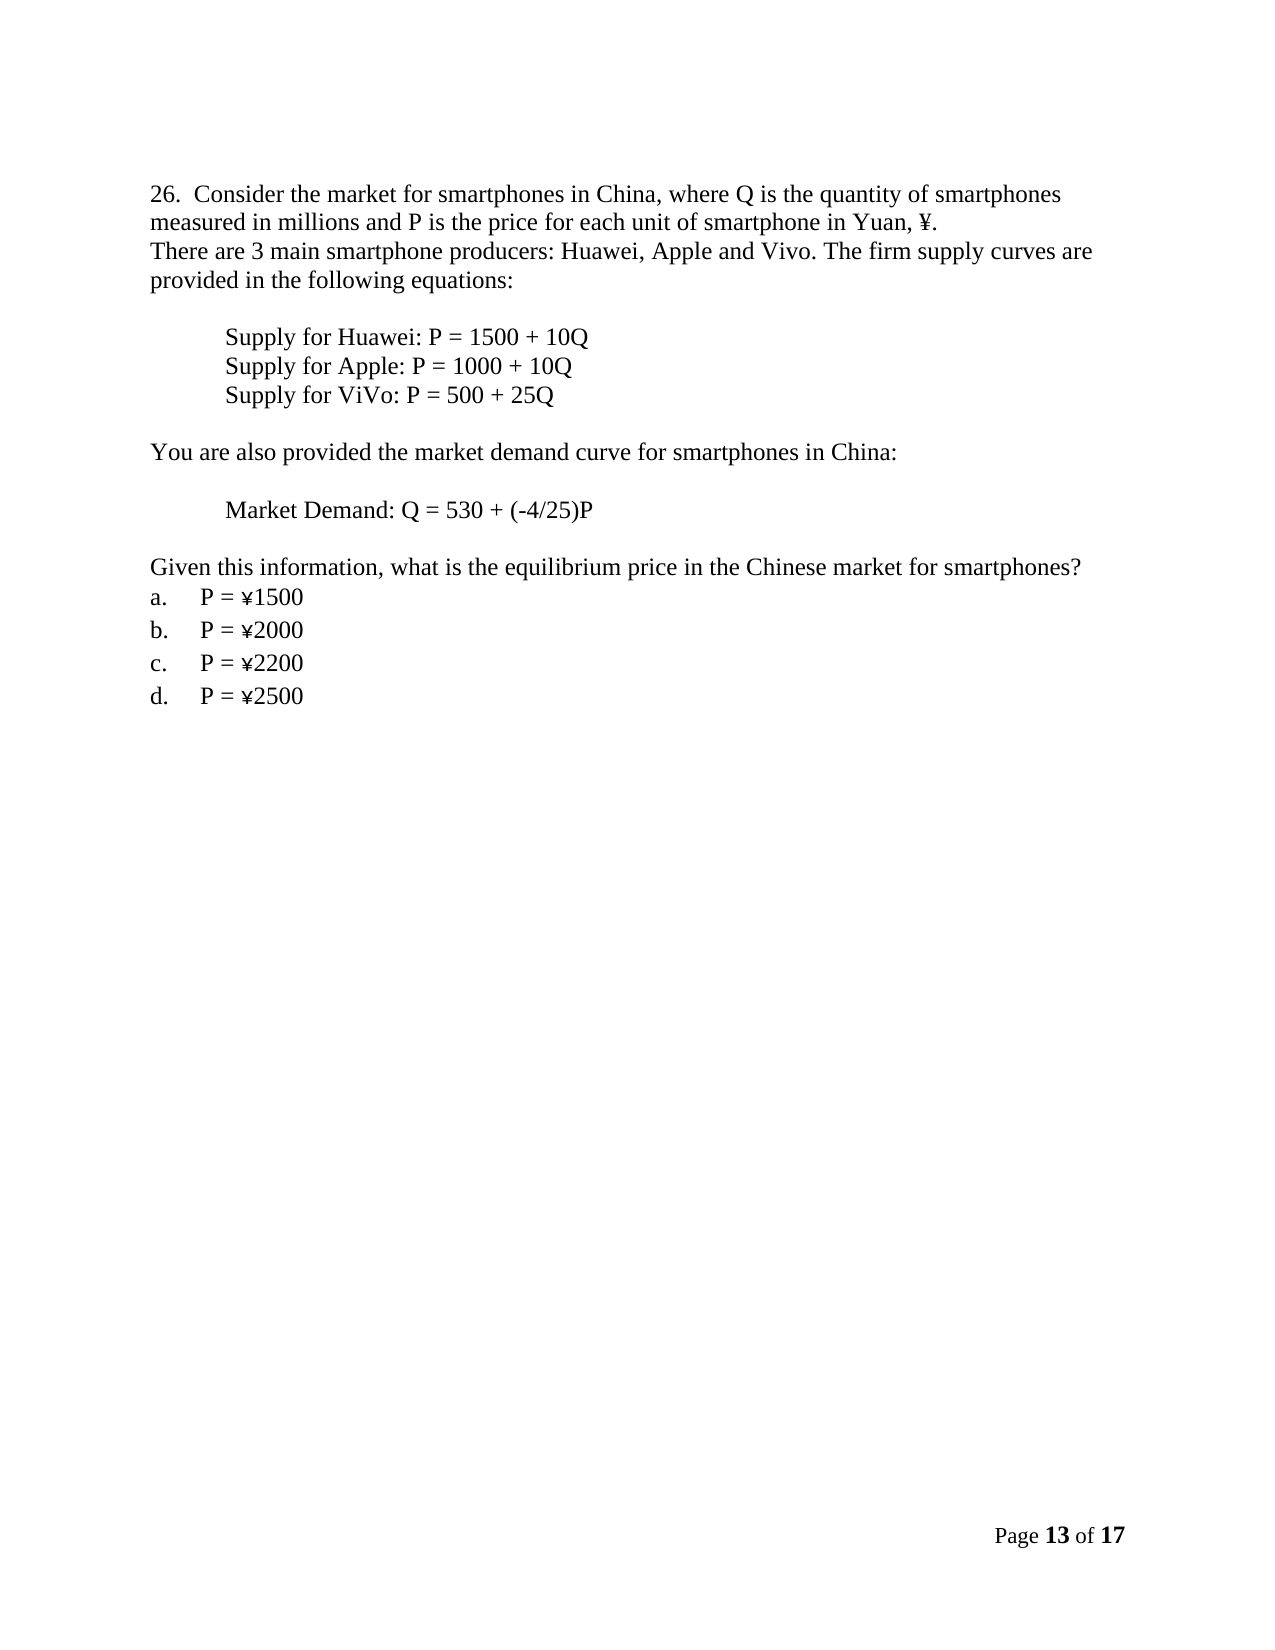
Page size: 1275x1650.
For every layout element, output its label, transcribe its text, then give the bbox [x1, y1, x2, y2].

text Supply for Huawei: P = 1500 + 10Q [225, 322, 1125, 351]
list P = ¥1500 [150, 581, 1125, 612]
list P = ¥2200 [150, 647, 1125, 678]
text Given this information, what is the equilibrium price in the Chinese market for smartphones? [150, 552, 1125, 581]
list P = ¥2500 [150, 680, 1125, 711]
text 26. Consider the market for smartphones in China, where Q is the quantity of smartphones measured in millions and P is the price for each unit of smartphone in Yuan, ¥. [150, 179, 1125, 236]
text Supply for ViVo: P = 500 + 25Q [225, 380, 1125, 409]
text There are 3 main smartphone producers: Huawei, Apple and Vivo. The firm supply curves are provided in the following equations: [150, 236, 1125, 294]
list P = ¥2000 [150, 614, 1125, 645]
text Market Demand: Q = 530 + (-4/25)P [225, 495, 1125, 524]
text You are also provided the market demand curve for smartphones in China: [150, 437, 1125, 466]
text Supply for Apple: P = 1000 + 10Q [225, 351, 1125, 380]
